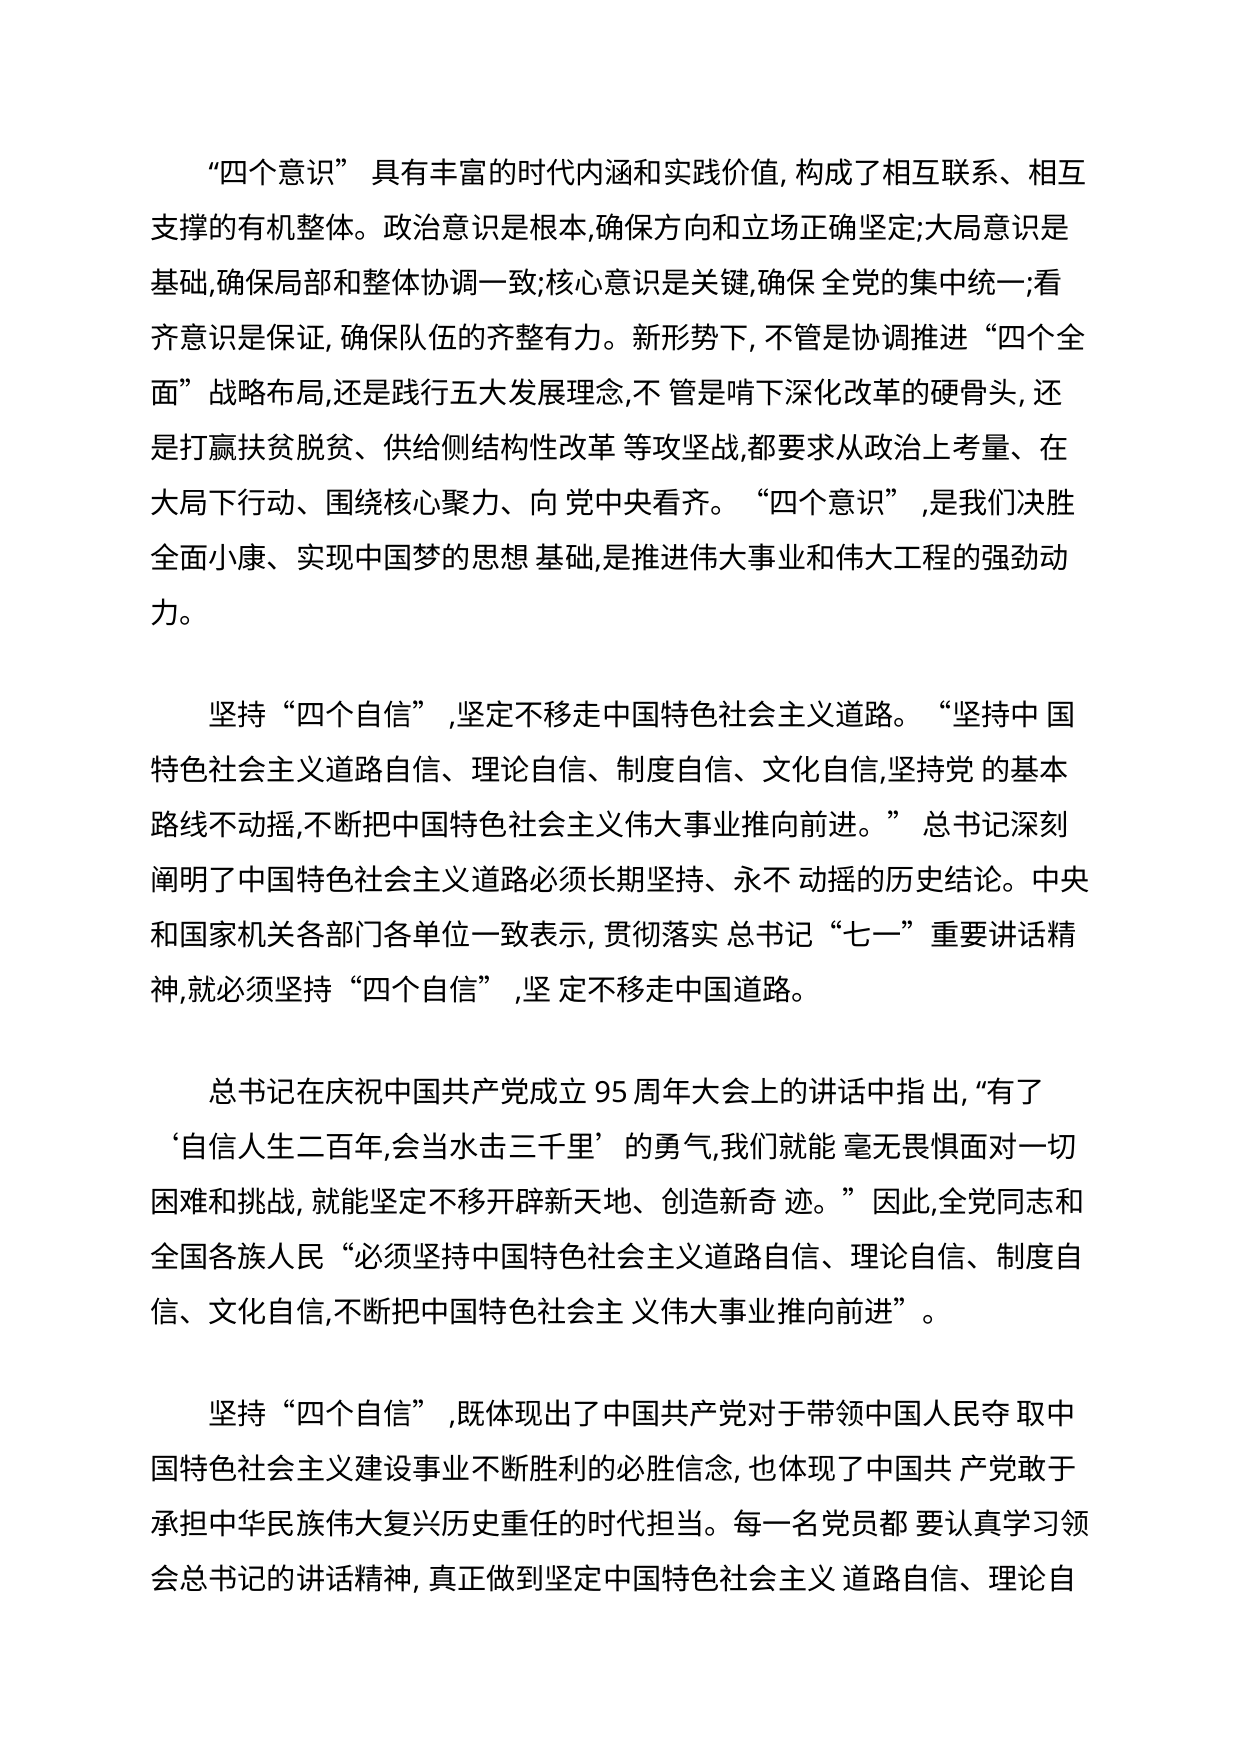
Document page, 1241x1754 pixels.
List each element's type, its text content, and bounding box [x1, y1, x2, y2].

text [150, 1391, 1090, 1598]
text 总书记在庆祝中国共产党成立 95周年大会上的讲话中指 出, “有了‘自信人生二百年,会当水击三千里’的勇气,我们就能 毫无畏惧面对一切困难和挑战, 就能坚定不移开辟新天地、创造新奇 迹。”因此,全党同志和全国各族人民“必须坚持中国特色社会主义道路自信、理论自信、制度自信、文化自信,不断把中国特色社会主 义伟大事业推向前进”。 [150, 1069, 1090, 1331]
text 坚持“四个自信” ,坚定不移走中国特色社会主义道路。“坚持中 国特色社会主义道路自信、理论自信、制度自信、文化自信,坚持党 的基本路线不动摇,不断把中国特色社会主义伟大事业推向前进。” 总书记深刻阐明了中国特色社会主义道路必须长期坚持、永不 动摇的历史结论。中央和国家机关各部门各单位一致表示, 贯彻落实 总书记“七一”重要讲话精神,就必须坚持“四个自信” ,坚 定不移走中国道路。 [150, 692, 1090, 1009]
text “四个意识” 具有丰富的时代内涵和实践价值, 构成了相互联系、相互支撑的有机整体。政治意识是根本,确保方向和立场正确坚定;大局意识是基础,确保局部和整体协调一致;核心意识是关键,确保 全党的集中统一;看齐意识是保证, 确保队伍的齐整有力。新形势下, 不管是协调推进“四个全面”战略布局,还是践行五大发展理念,不 管是啃下深化改革的硬骨头, 还是打赢扶贫脱贫、供给侧结构性改革 等攻坚战,都要求从政治上考量、在大局下行动、围绕核心聚力、向 党中央看齐。“四个意识” ,是我们决胜全面小康、实现中国梦的思想 基础,是推进伟大事业和伟大工程的强劲动力。 [150, 150, 1090, 632]
